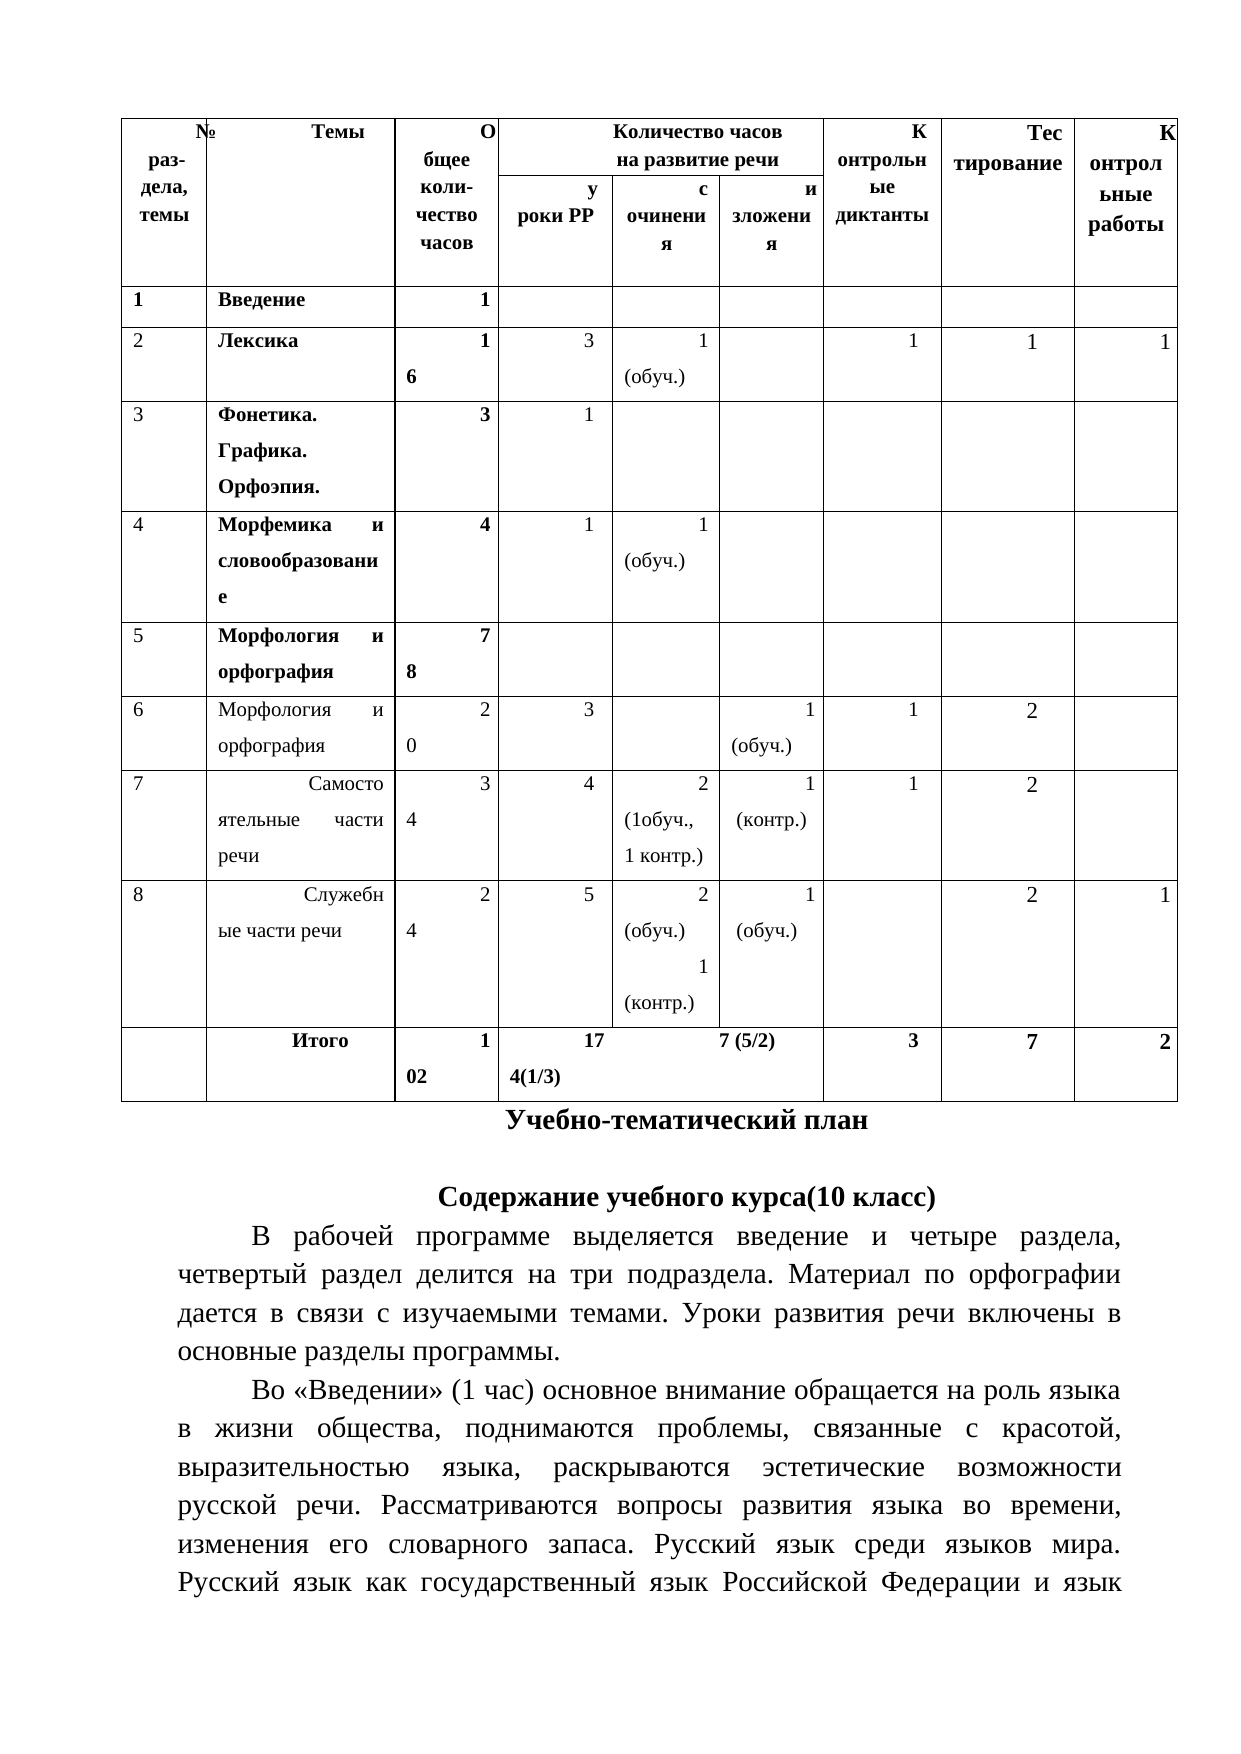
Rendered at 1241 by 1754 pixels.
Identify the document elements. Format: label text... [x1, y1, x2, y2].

table_cell [1075, 287, 1177, 327]
table_cell [1075, 402, 1177, 511]
table_cell [720, 512, 823, 622]
table_cell 8 [122, 881, 206, 1027]
table_cell [942, 402, 1074, 511]
table_cell [824, 512, 941, 622]
table_cell [1075, 623, 1177, 696]
table_cell 1 (контр.) [720, 771, 823, 880]
table_cell 1 [499, 402, 612, 511]
table_cell 6 [122, 697, 206, 770]
table_cell 1 [1075, 881, 1177, 1027]
table_cell 3 [396, 402, 498, 511]
table_cell 20 [396, 697, 498, 770]
table_cell 1 [499, 512, 612, 622]
table_cell [122, 1028, 206, 1101]
table_cell Морфемика и словообразование [207, 512, 394, 622]
table_cell 102 [396, 1028, 498, 1101]
table_cell 2 [942, 697, 1074, 770]
table_cell 2 [1075, 1028, 1177, 1101]
table_cell Итого [207, 1028, 394, 1101]
text Учебно-тематический план [177, 1102, 1122, 1136]
table_cell 1 [824, 771, 941, 880]
table_cell 24 [396, 881, 498, 1027]
table_cell 17 7 (5/2) 4(1/3) [499, 1028, 823, 1101]
table_cell [499, 287, 612, 327]
table_cell [1075, 771, 1177, 880]
table_cell Самостоятельные части речи [207, 771, 394, 880]
table_cell [824, 287, 941, 327]
table_cell 1 [824, 328, 941, 401]
table_cell сочинения [613, 176, 719, 286]
table_cell [720, 623, 823, 696]
table_cell [1075, 512, 1177, 622]
table_header Контрольные работы [1075, 119, 1177, 286]
table_cell 2 [942, 881, 1074, 1027]
table_header № раз-дела, темы [122, 119, 206, 286]
table_cell Лексика [207, 328, 394, 401]
table_header Количество часов на развитие речи [499, 119, 823, 175]
table_header Тестирование [942, 119, 1074, 286]
table_cell 5 [122, 623, 206, 696]
table_header Контрольные диктанты [824, 119, 941, 286]
table_cell [720, 287, 823, 327]
table_cell 1 [942, 328, 1074, 401]
table_cell 1 [1075, 328, 1177, 401]
table_cell [613, 287, 719, 327]
table_cell 34 [396, 771, 498, 880]
table_cell 1 (обуч.) [720, 881, 823, 1027]
table_cell уроки РР [499, 176, 612, 286]
table_cell [720, 328, 823, 401]
table_cell [942, 287, 1074, 327]
table_cell 5 [499, 881, 612, 1027]
table_cell [824, 623, 941, 696]
table_cell [613, 402, 719, 511]
table_cell [499, 623, 612, 696]
table_cell 3 [122, 402, 206, 511]
table_cell 2 (обуч.) 1(контр.) [613, 881, 719, 1027]
table_cell 4 [122, 512, 206, 622]
table_cell 7 [122, 771, 206, 880]
table_cell [942, 512, 1074, 622]
table_cell 3 [499, 328, 612, 401]
table_cell 1(обуч.) [613, 512, 719, 622]
table_cell 16 [396, 328, 498, 401]
table_cell 1(обуч.) [613, 328, 719, 401]
table_cell Фонетика. Графика. Орфоэпия. [207, 402, 394, 511]
table_cell 3 [499, 697, 612, 770]
table_cell 78 [396, 623, 498, 696]
table_cell 2 [942, 771, 1074, 880]
table_cell Морфология и орфография [207, 697, 394, 770]
table_header Темы [207, 119, 394, 286]
table_cell [613, 697, 719, 770]
table_cell 1(обуч.) [720, 697, 823, 770]
table_cell 2 (1обуч., 1 контр.) [613, 771, 719, 880]
table_cell [613, 623, 719, 696]
table_cell 1 [824, 697, 941, 770]
table_cell [824, 881, 941, 1027]
table_cell 1 [396, 287, 498, 327]
table_cell 7 [942, 1028, 1074, 1101]
table_cell 1 [122, 287, 206, 327]
table_cell Введение [207, 287, 394, 327]
table_cell 4 [499, 771, 612, 880]
table_cell [824, 402, 941, 511]
table_cell [720, 402, 823, 511]
text В рабочей программе выделяется введение и четыре раздела, четвертый раздел делится на три подраздела. Материал по орфографии дается в связи с изучаемыми темами. Уроки развития речи включены в основные разделы программы. [177, 1218, 1122, 1367]
table_cell 4 [396, 512, 498, 622]
table_cell [942, 623, 1074, 696]
table_header Общее коли-чество часов [396, 119, 498, 286]
table_cell Служебные части речи [207, 881, 394, 1027]
table_cell 2 [122, 328, 206, 401]
table_cell Морфология и орфография [207, 623, 394, 696]
table_cell [1075, 697, 1177, 770]
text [177, 1372, 1122, 1598]
text Содержание учебного курса(10 класс) [177, 1179, 1122, 1213]
table_cell изложения [720, 176, 823, 286]
table_cell 3 [824, 1028, 941, 1101]
